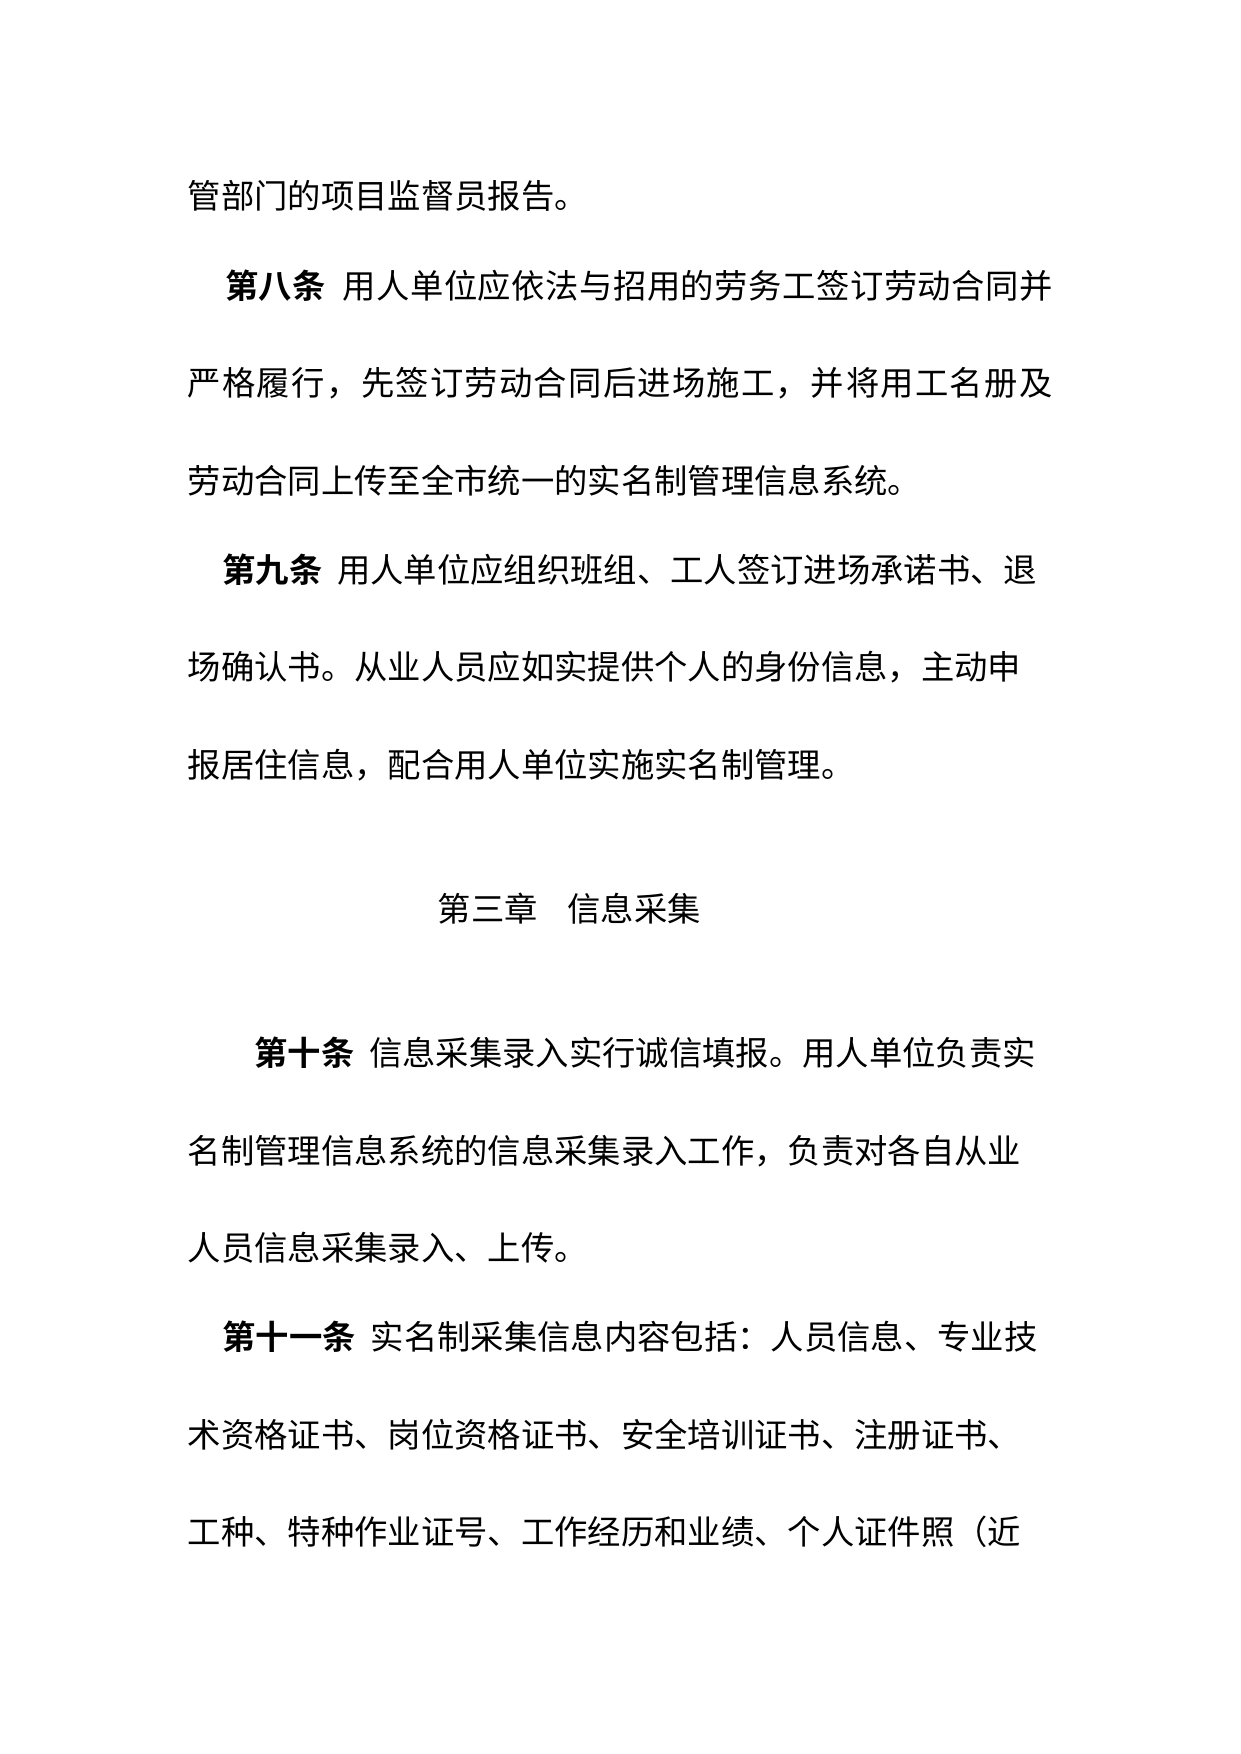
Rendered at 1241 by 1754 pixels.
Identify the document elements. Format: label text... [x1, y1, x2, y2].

text 第九条 用人单位应组织班组、工人签订进场承诺书、退场确认书。从业人员应如实提供个人的身份信息，主动申报居住信息，配合用人单位实施实名制管理。 [187, 535, 1053, 795]
text 第三章 信息采集 [187, 874, 1053, 939]
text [187, 162, 1053, 227]
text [187, 1303, 1053, 1563]
text 第十条 信息采集录入实行诚信填报。用人单位负责实名制管理信息系统的信息采集录入工作，负责对各自从业人员信息采集录入、上传。 [187, 1019, 1053, 1279]
text 第八条 用人单位应依法与招用的劳务工签订劳动合同并严格履行，先签订劳动合同后进场施工，并将用工名册及劳动合同上传至全市统一的实名制管理信息系统。 [187, 251, 1053, 511]
